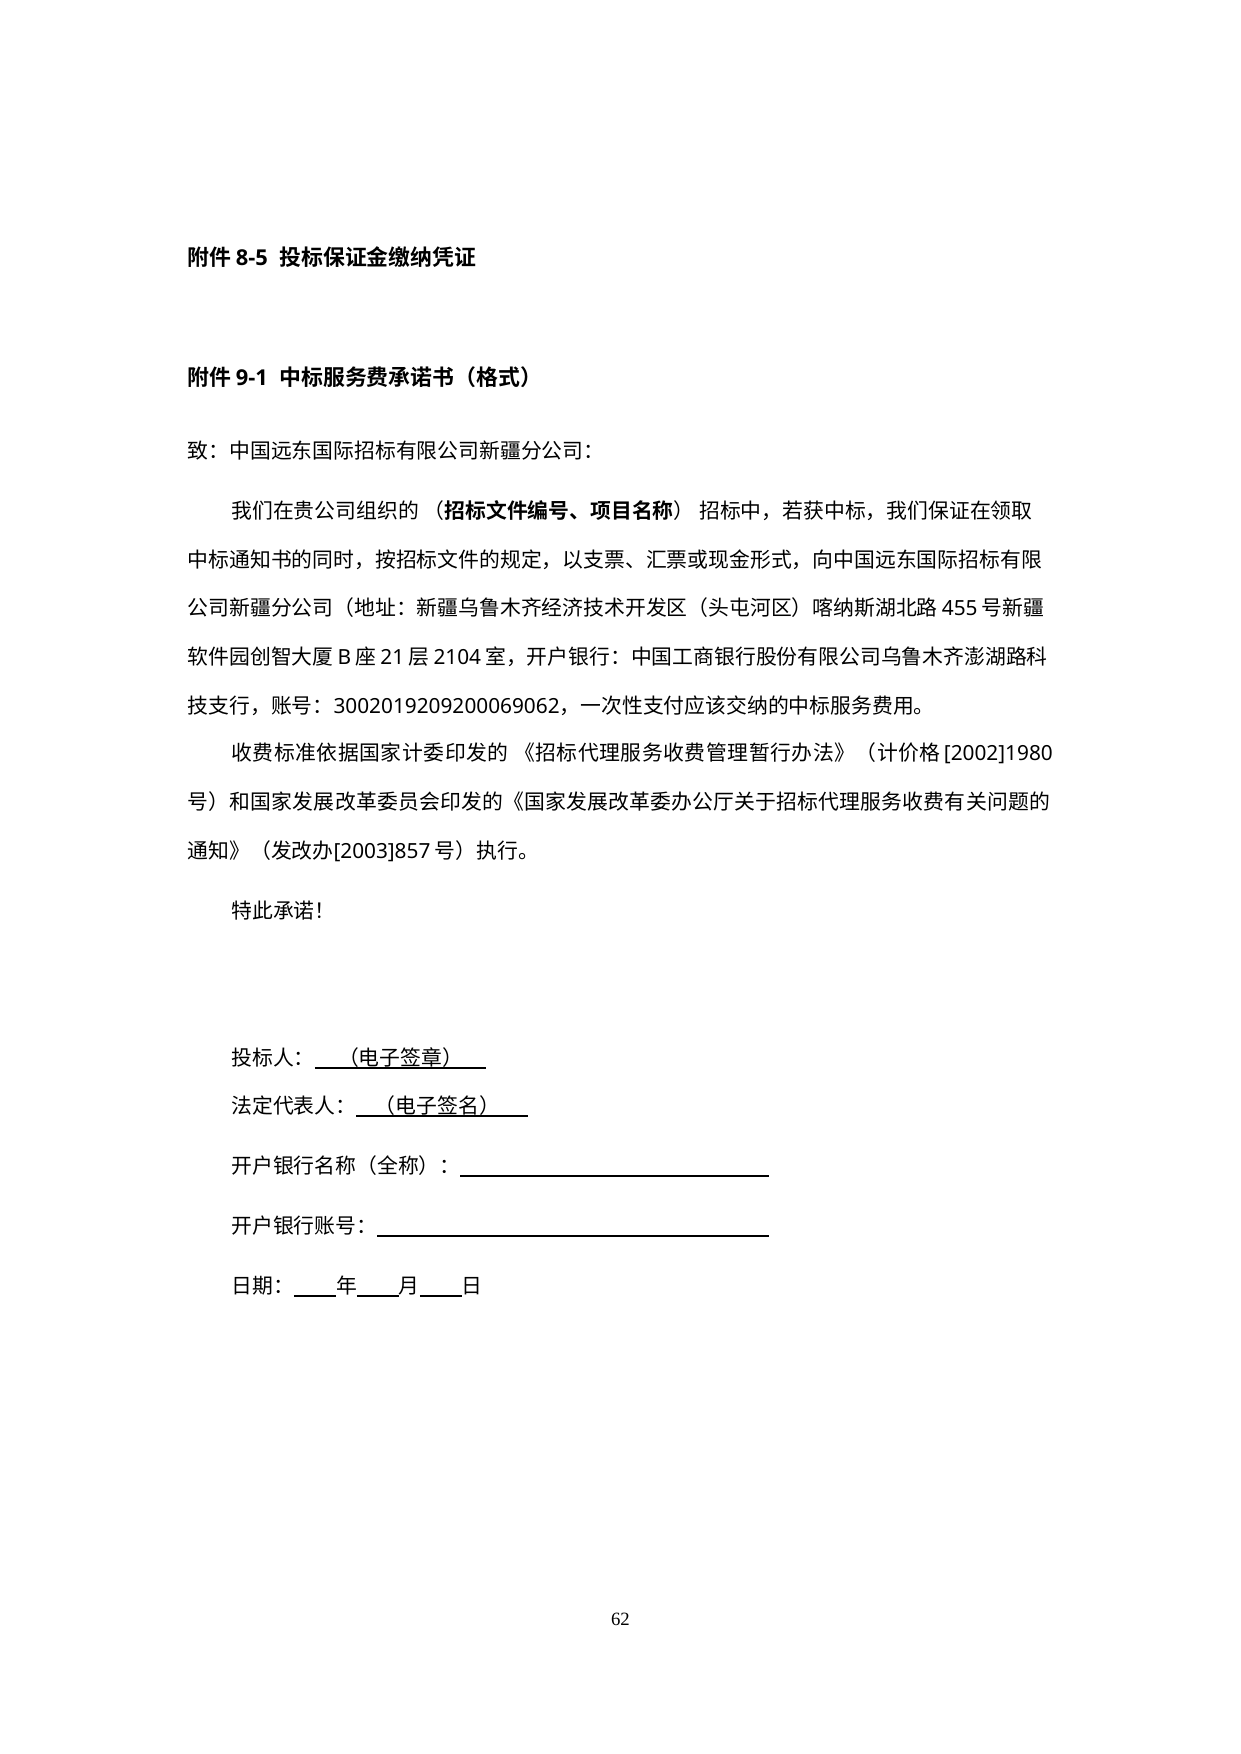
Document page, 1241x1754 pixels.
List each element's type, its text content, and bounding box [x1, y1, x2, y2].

text 投标人： （电子签章） [187, 1040, 1053, 1073]
text 致：中国远东国际招标有限公司新疆分公司： [187, 433, 1053, 465]
text 开户银行名称（全称）： [187, 1148, 1053, 1181]
text 我们在贵公司组织的 （招标文件编号、项目名称） 招标中，若获中标，我们保证在领取中标通知书的同时，按招标文件的规定，以支票、汇票或现金形式，向中国远东国际招标有限公司新疆分公司（地址：新疆乌鲁木齐经济技术开发区（头屯河区）喀纳斯湖北路455号新疆软件园创智大厦B座21层2104室，开户银行：中国工商银行股份有限公司乌鲁木齐澎湖路科技支行，账号：3002019209200069062，一次性支付应该交纳的中标服务费用。 [187, 493, 1053, 720]
text 收费标准依据国家计委印发的 《招标代理服务收费管理暂行办法》（计价格[2002]1980号）和国家发展改革委员会印发的《国家发展改革委办公厅关于招标代理服务收费有关问题的通知》（发改办[2003]857号）执行。 [187, 736, 1053, 866]
subtitle 附件8-5 投标保证金缴纳凭证 [187, 239, 1053, 272]
subtitle 附件9-1 中标服务费承诺书（格式） [187, 359, 1053, 392]
text 开户银行账号： [187, 1208, 1053, 1241]
text 日期： 年 月 日 [187, 1268, 1053, 1301]
text 法定代表人： （电子签名） [187, 1088, 1053, 1120]
text 特此承诺！ [187, 893, 1053, 926]
